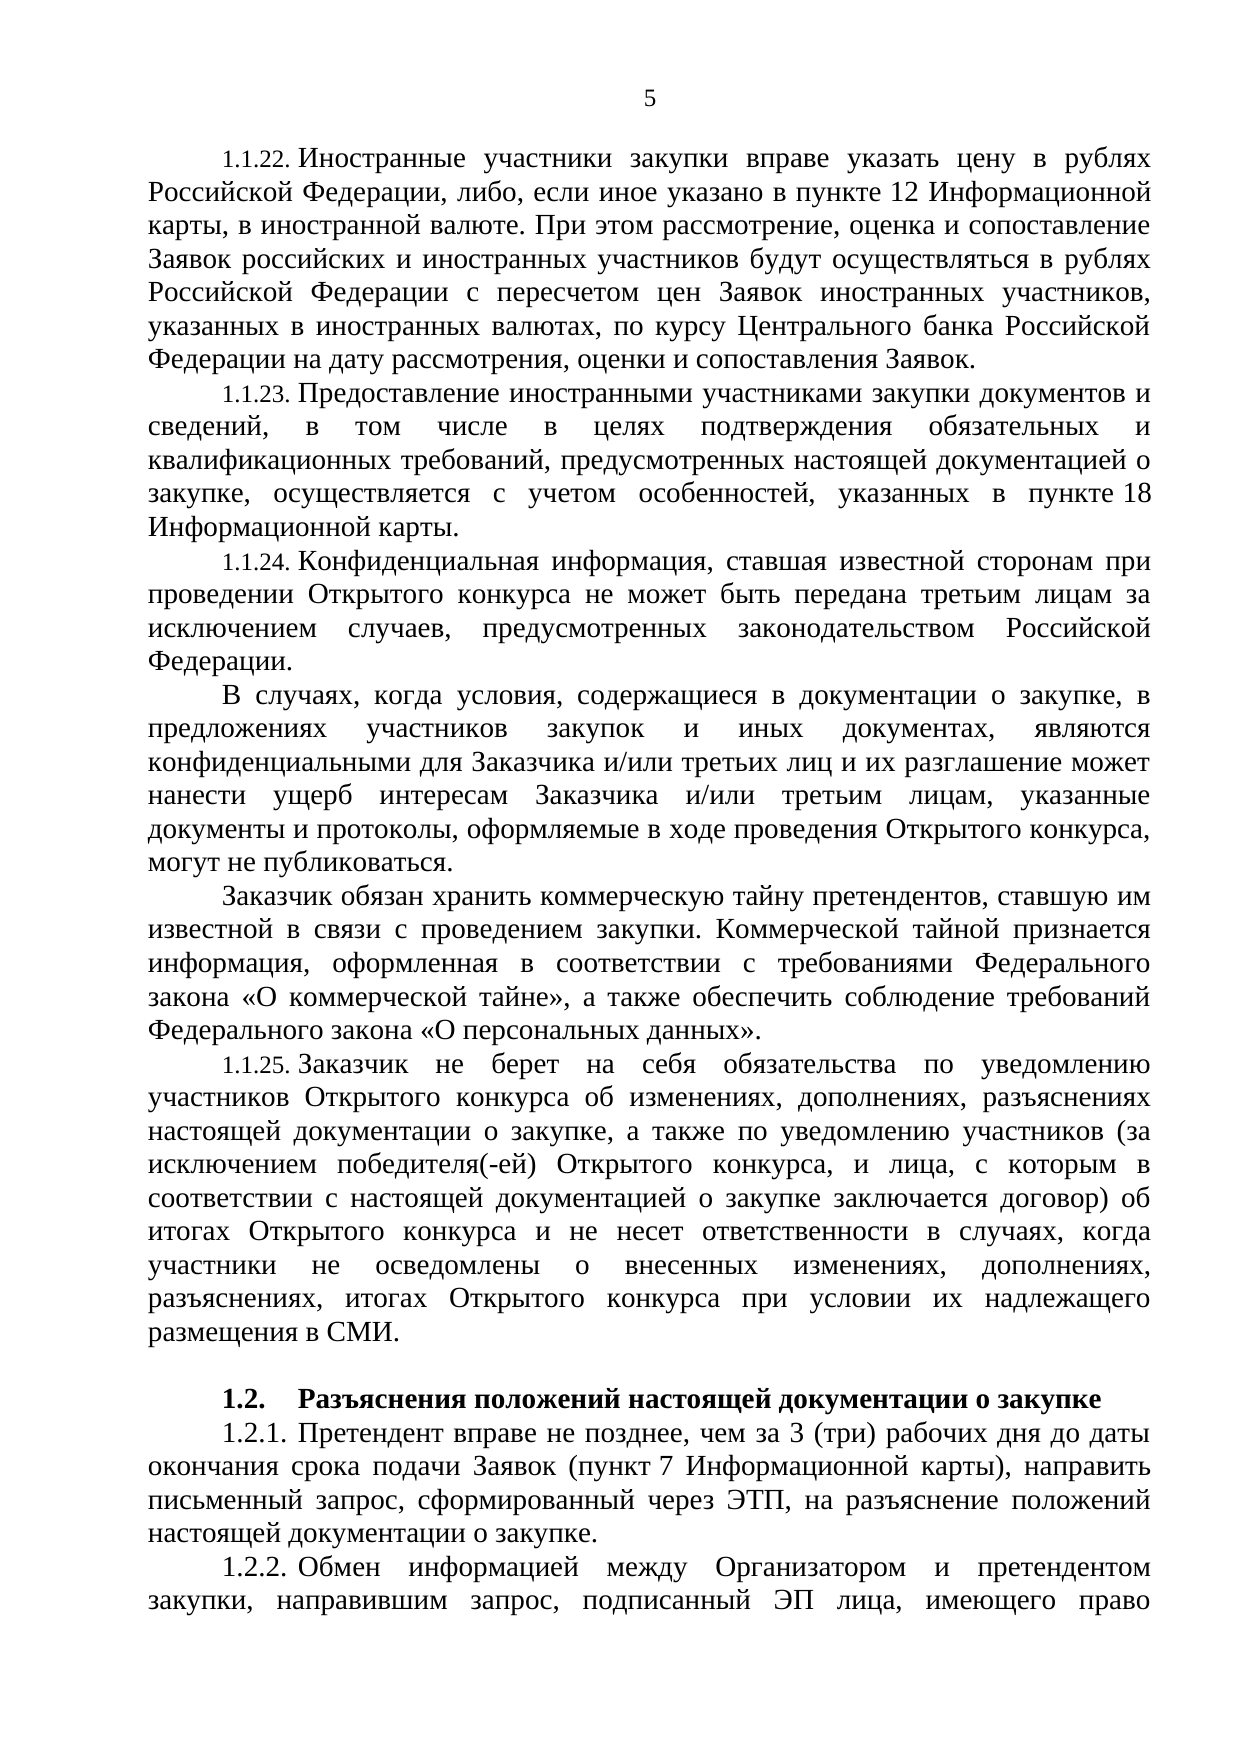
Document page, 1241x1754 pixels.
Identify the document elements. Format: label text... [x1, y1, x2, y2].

list Разъяснения положений настоящей документации о закупке [148, 1381, 1152, 1415]
list Иностранные участники закупки вправе указать цену в рублях Российской Федерации, либо, если иное указано в пункте 12 Информационной карты, в иностранной валюте. При этом рассмотрение, оценка и сопоставление Заявок российских и иностранных участников будут осуществляться в рублях Российской Федерации с пересчетом цен Заявок иностранных участников, указанных в иностранных валютах, по курсу Центрального банка Российской Федерации на дату рассмотрения, оценки и сопоставления Заявок. [148, 140, 1152, 375]
list Претендент вправе не позднее, чем за 3 (три) рабочих дня до даты окончания срока подачи Заявок (пункт 7 Информационной карты), направить письменный запрос, сформированный через ЭТП, на разъяснение положений настоящей документации о закупке. [148, 1415, 1152, 1549]
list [148, 1549, 1152, 1616]
text В случаях, когда условия, содержащиеся в документации о закупке, в предложениях участников закупок и иных документах, являются конфиденциальными для Заказчика и/или третьих лиц и их разглашение может нанести ущерб интересам Заказчика и/или третьим лицам, указанные документы и протоколы, оформляемые в ходе проведения Открытого конкурса, могут не публиковаться. [148, 677, 1152, 878]
list Конфиденциальная информация, ставшая известной сторонам при проведении Открытого конкурса не может быть передана третьим лицам за исключением случаев, предусмотренных законодательством Российской Федерации. [148, 543, 1152, 677]
list Заказчик не берет на себя обязательства по уведомлению участников Открытого конкурса об изменениях, дополнениях, разъяснениях настоящей документации о закупке, а также по уведомлению участников (за исключением победителя(-ей) Открытого конкурса, и лица, с которым в соответствии с настоящей документацией о закупке заключается договор) об итогах Открытого конкурса и не несет ответственности в случаях, когда участники не осведомлены о внесенных изменениях, дополнениях, разъяснениях, итогах Открытого конкурса при условии их надлежащего размещения в СМИ. [148, 1046, 1152, 1348]
text Заказчик обязан хранить коммерческую тайну претендентов, ставшую им известной в связи с проведением закупки. Коммерческой тайной признается информация, оформленная в соответствии с требованиями Федерального закона «О коммерческой тайне», а также обеспечить соблюдение требований Федерального закона «О персональных данных». [148, 878, 1152, 1046]
list Предоставление иностранными участниками закупки документов и сведений, в том числе в целях подтверждения обязательных и квалификационных требований, предусмотренных настоящей документацией о закупке, осуществляется с учетом особенностей, указанных в пункте 18 Информационной карты. [148, 375, 1152, 543]
